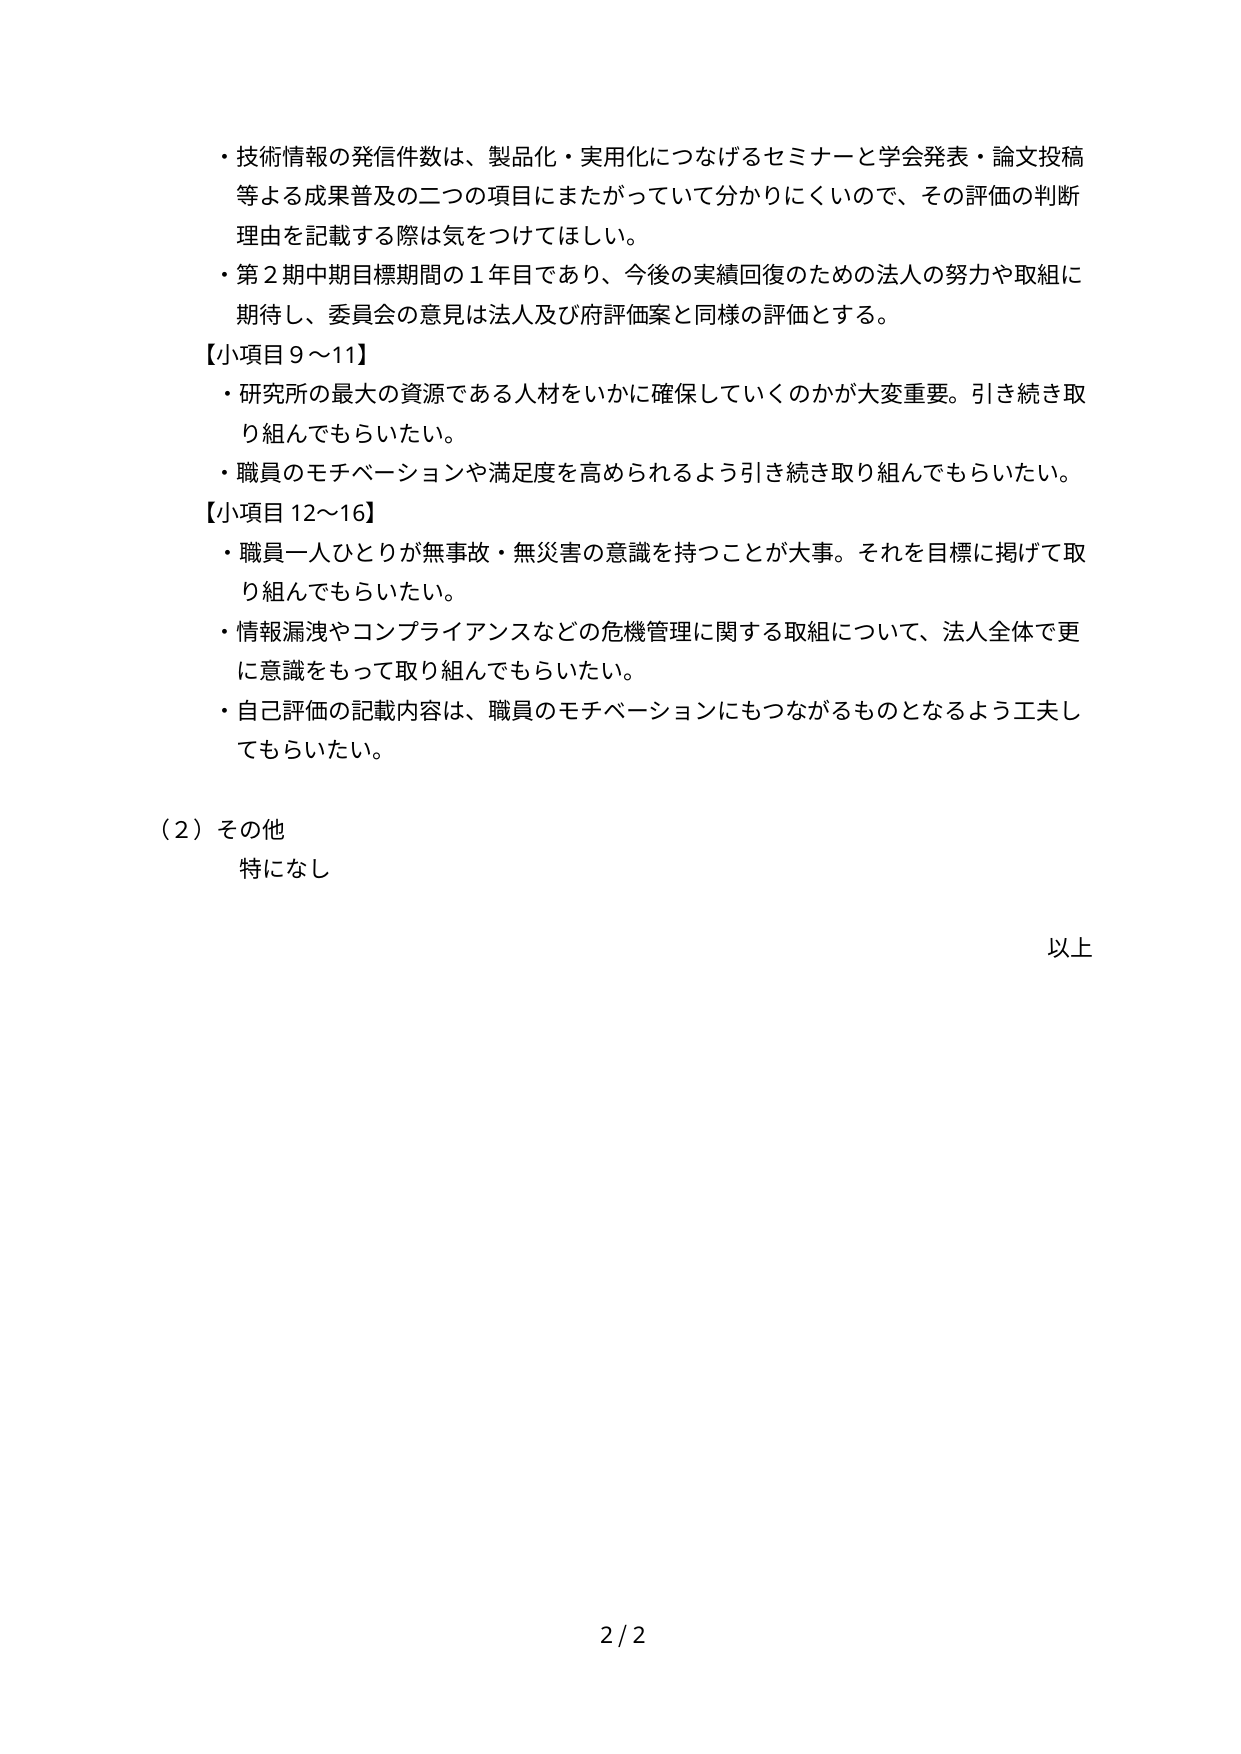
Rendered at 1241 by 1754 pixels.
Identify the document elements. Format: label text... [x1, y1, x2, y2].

text ・職員のモチベーションや満足度を高められるよう引き続き取り組んでもらいたい。 [213, 452, 1092, 492]
text ・研究所の最大の資源である人材をいかに確保していくのかが大変重要。引き続き取り組んでもらいたい。 [148, 373, 1092, 452]
text ・職員一人ひとりが無事故・無災害の意識を持つことが大事。それを目標に掲げて取り組んでもらいたい。 [148, 531, 1092, 610]
text ・情報漏洩やコンプライアンスなどの危機管理に関する取組について、法人全体で更に意識をもって取り組んでもらいたい。 [213, 610, 1092, 689]
text ・第２期中期目標期間の１年目であり、今後の実績回復のための法人の努力や取組に期待し、委員会の意見は法人及び府評価案と同様の評価とする。 [213, 254, 1092, 333]
text （２）その他 [148, 808, 1092, 848]
text 【小項目12～16】 [148, 492, 1092, 531]
text ・自己評価の記載内容は、職員のモチベーションにもつながるものとなるよう工夫してもらいたい。 [213, 689, 1092, 769]
text 以上 [148, 927, 1092, 967]
text ・技術情報の発信件数は、製品化・実用化につなげるセミナーと学会発表・論文投稿等よる成果普及の二つの項目にまたがっていて分かりにくいので、その評価の判断理由を記載する際は気をつけてほしい。 [213, 135, 1092, 254]
text 【小項目９～11】 [148, 333, 1092, 373]
text 特になし [148, 848, 1092, 887]
